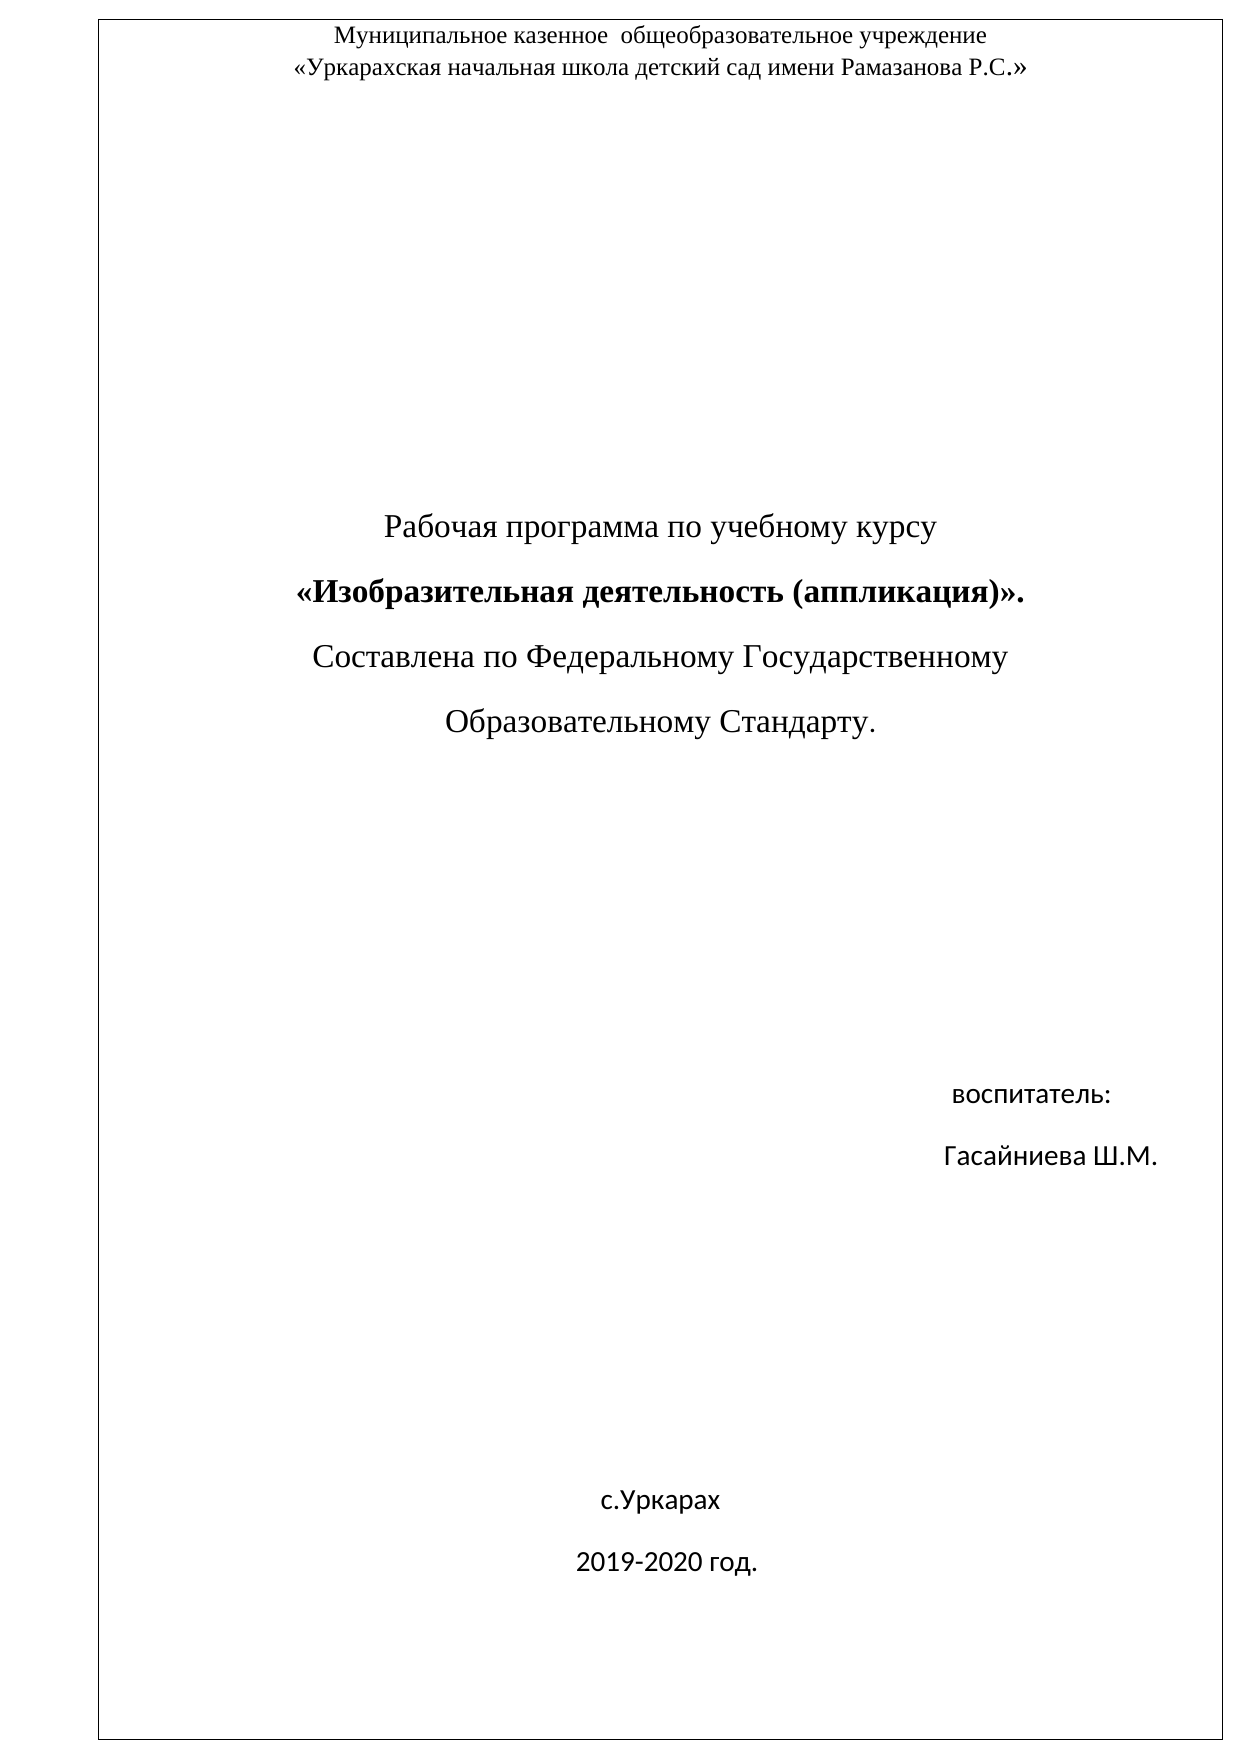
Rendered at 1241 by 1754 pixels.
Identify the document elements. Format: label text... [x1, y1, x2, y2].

table_header Муниципальное казенное общеобразовательное учреждение «Уркарахская начальная школа детский сад имени Рамазанова Р.С.» Рабочая программа по учебному курсу «Изобразительная деятельность (аппликация)». Составлена по Федеральному Государственному Образовательному Стандарту. воспитатель: Гасайниева Ш.М. с.Уркарах 2019-2020 год. [99, 20, 1222, 1739]
